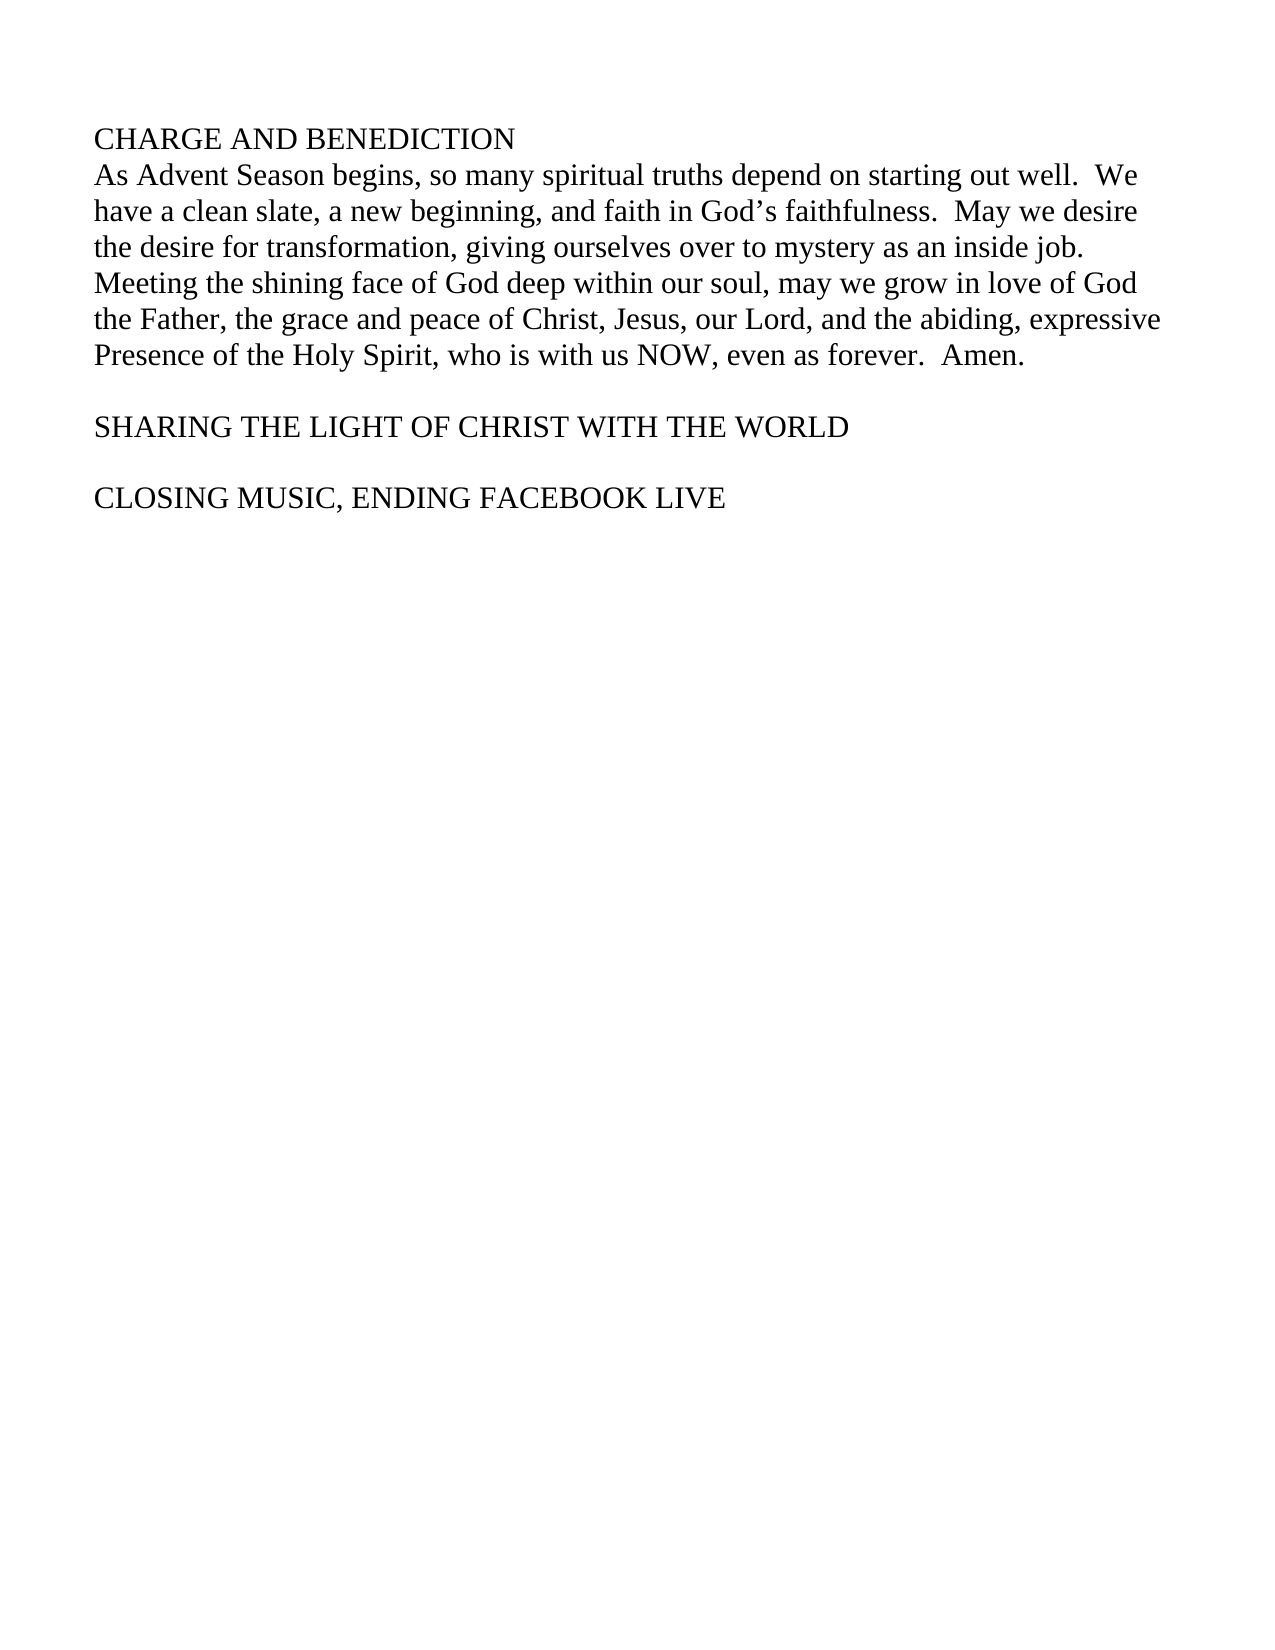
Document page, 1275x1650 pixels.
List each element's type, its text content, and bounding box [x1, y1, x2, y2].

text As Advent Season begins, so many spiritual truths depend on starting out well. We have a clean slate, a new beginning, and faith in God’s faithfulness. May we desire the desire for transformation, giving ourselves over to mystery as an inside job. Meeting the shining face of God deep within our soul, may we grow in love of God the Father, the grace and peace of Christ, Jesus, our Lord, and the abiding, expressive Presence of the Holy Spirit, who is with us NOW, even as forever. Amen. [94, 156, 1172, 372]
text SHARING THE LIGHT OF CHRIST WITH THE WORLD [94, 408, 1172, 444]
text CHARGE AND BENEDICTION [94, 120, 1172, 156]
text CLOSING MUSIC, ENDING FACEBOOK LIVE [94, 480, 1172, 516]
